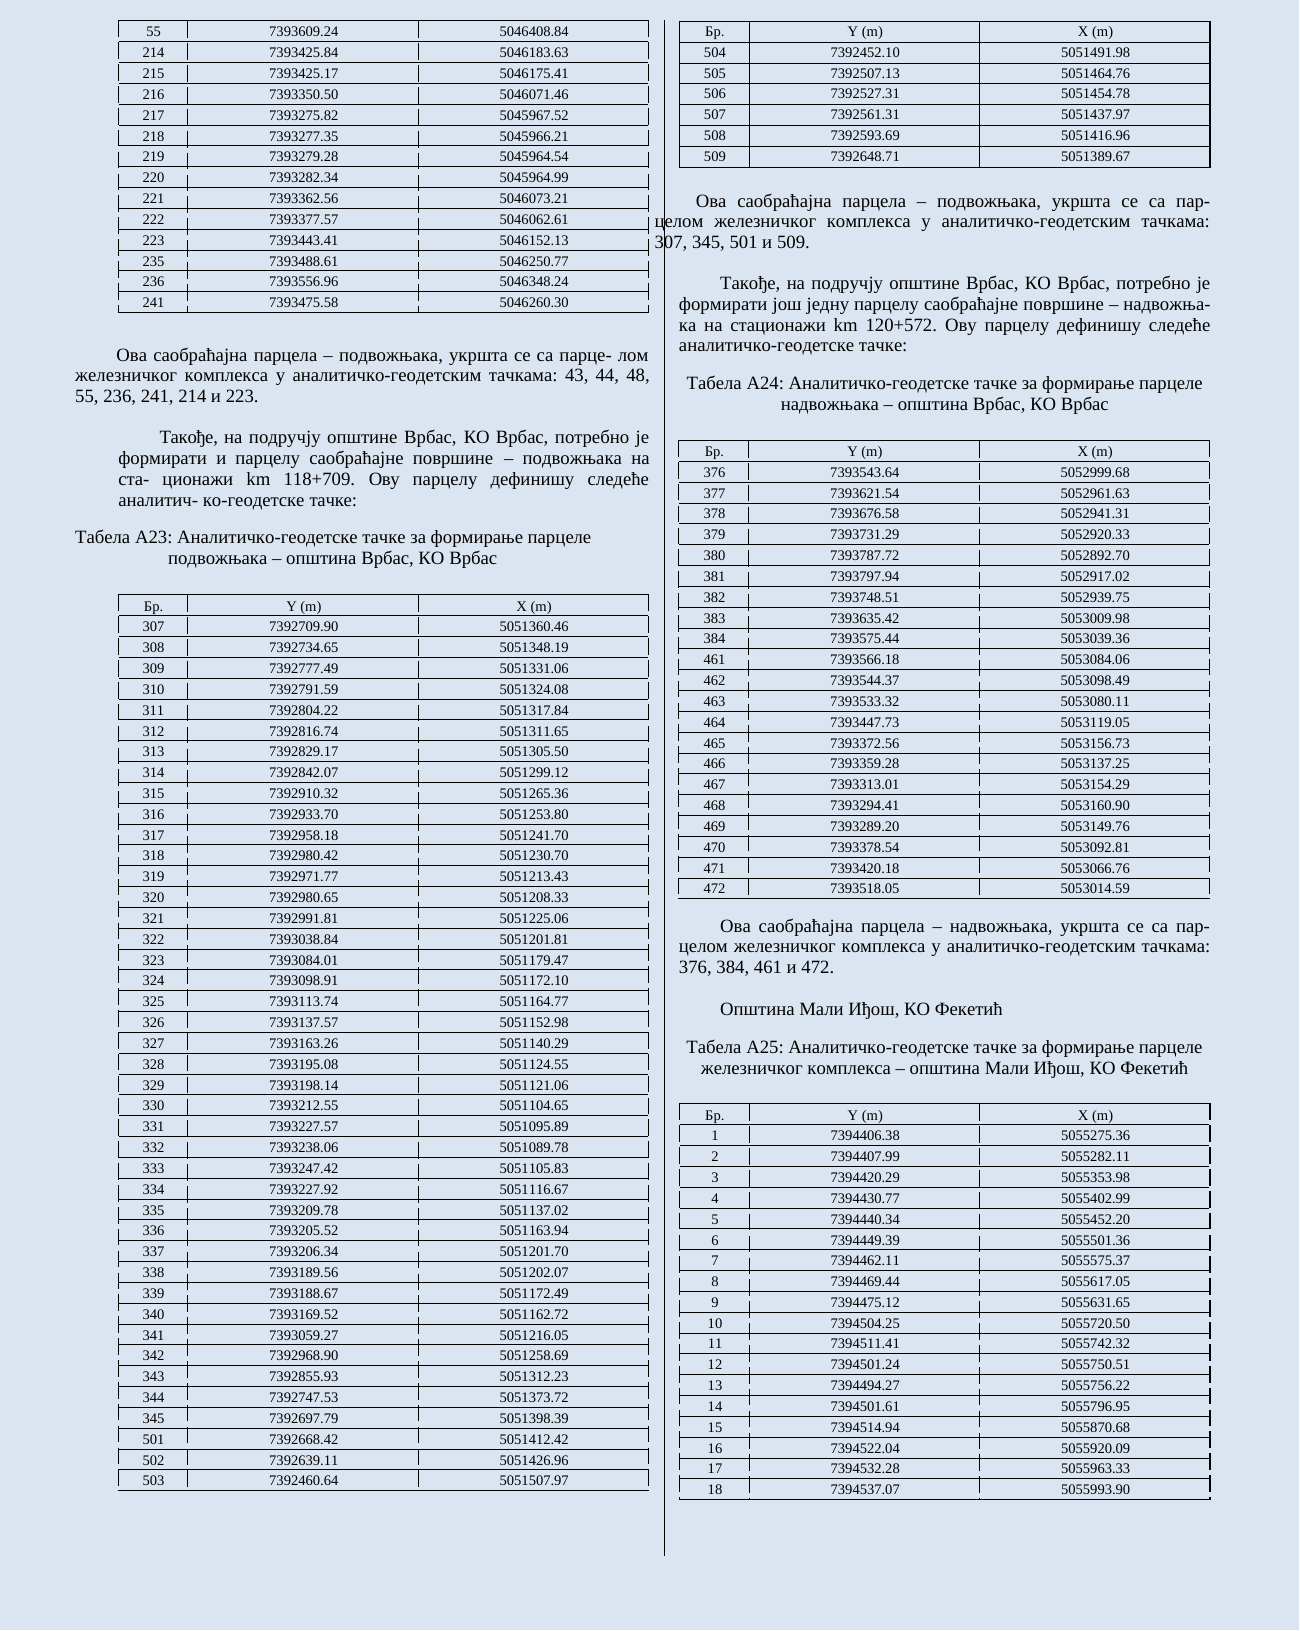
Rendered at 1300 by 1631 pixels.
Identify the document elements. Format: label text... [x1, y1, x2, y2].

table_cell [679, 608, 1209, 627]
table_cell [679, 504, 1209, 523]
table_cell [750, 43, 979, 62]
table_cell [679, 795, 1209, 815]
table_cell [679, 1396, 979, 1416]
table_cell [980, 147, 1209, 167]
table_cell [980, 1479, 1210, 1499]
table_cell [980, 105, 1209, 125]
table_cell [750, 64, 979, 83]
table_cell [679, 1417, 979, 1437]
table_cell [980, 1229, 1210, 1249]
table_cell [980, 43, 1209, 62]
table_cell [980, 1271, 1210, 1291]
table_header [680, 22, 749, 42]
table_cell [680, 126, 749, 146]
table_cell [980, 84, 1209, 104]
text Такође, на подручју општине Врбас, КО Врбас, потребно је формирати још једну парцелу саобраћајне површине – надвожња- ка на стационажи km 120+572. Ову парцелу дефинишу следеће аналитичко-геодетске тачке: [679, 273, 1211, 356]
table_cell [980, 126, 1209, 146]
text Ова саобраћајна парцела – надвожњака, укршта се са пар- целом железничког комплекса у аналитичко-геодетским тачкама: 376, 384, 461 и 472. [679, 916, 1211, 978]
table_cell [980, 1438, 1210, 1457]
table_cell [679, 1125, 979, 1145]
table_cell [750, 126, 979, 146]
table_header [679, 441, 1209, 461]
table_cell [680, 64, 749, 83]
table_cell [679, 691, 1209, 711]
text Ова саобраћајна парцела – подвожњака, укршта се са пар- целом железничког комплекса у аналитичко-геодетским тачкама: 307, 345, 501 и 509. [665, 191, 1211, 253]
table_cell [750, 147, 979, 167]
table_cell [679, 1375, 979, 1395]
text Табела А25: Аналитичко-геодетске тачке за формирање парцеле железничког комплекса – општина Мали Иђош, КО Фекетић [685, 1037, 1204, 1078]
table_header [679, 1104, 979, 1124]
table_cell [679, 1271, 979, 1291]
text Табела А24: Аналитичко-геодетске тачке за формирање парцеле надвожњака – општина Врбас, КО Врбас [685, 373, 1205, 415]
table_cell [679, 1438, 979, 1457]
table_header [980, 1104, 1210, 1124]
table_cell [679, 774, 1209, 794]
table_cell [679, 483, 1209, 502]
text Такође, на подручју општине Врбас, КО Врбас, потребно је формирати и парцелу саобраћајне површине – подвожњака на ста- ционажи km 118+709. Ову парцелу дефинишу следеће аналитич- ко-геодетске тачке: [118, 427, 649, 510]
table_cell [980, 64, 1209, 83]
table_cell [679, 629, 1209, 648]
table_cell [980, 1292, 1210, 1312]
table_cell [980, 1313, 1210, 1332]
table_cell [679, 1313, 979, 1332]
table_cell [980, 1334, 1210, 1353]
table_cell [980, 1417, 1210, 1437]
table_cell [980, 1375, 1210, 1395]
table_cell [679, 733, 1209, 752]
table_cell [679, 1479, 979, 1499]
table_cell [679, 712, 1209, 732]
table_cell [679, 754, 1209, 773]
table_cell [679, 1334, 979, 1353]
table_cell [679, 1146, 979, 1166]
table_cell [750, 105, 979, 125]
text Општина Мали Иђош, КО Фекетић [720, 998, 1224, 1019]
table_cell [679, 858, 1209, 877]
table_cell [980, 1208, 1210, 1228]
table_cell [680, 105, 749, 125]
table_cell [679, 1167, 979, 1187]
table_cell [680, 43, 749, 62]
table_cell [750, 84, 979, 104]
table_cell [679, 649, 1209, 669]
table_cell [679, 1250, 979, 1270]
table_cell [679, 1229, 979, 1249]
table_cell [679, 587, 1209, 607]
text Ова саобраћајна парцела – подвожњака, укршта се са парце- лом железничког комплекса у аналитичко-геодетским тачкама: 43, 44, 48, 55, 236, 241, 214 и 223. [75, 344, 649, 407]
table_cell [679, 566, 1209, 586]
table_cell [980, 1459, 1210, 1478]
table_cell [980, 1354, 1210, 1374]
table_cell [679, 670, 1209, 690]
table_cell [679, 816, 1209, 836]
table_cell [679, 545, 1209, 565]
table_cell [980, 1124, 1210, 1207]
text Табела А23: Аналитичко-геодетске тачке за формирање парцеле подвожњака – општина Врбас, КО Врбас [75, 527, 650, 569]
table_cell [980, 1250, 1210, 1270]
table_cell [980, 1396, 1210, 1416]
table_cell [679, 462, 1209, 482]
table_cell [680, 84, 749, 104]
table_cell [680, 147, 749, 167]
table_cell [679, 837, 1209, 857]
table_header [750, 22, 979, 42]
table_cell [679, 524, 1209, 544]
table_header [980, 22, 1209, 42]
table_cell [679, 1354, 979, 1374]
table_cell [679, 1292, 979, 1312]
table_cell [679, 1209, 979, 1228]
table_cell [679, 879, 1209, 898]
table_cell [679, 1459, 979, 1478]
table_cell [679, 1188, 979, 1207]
